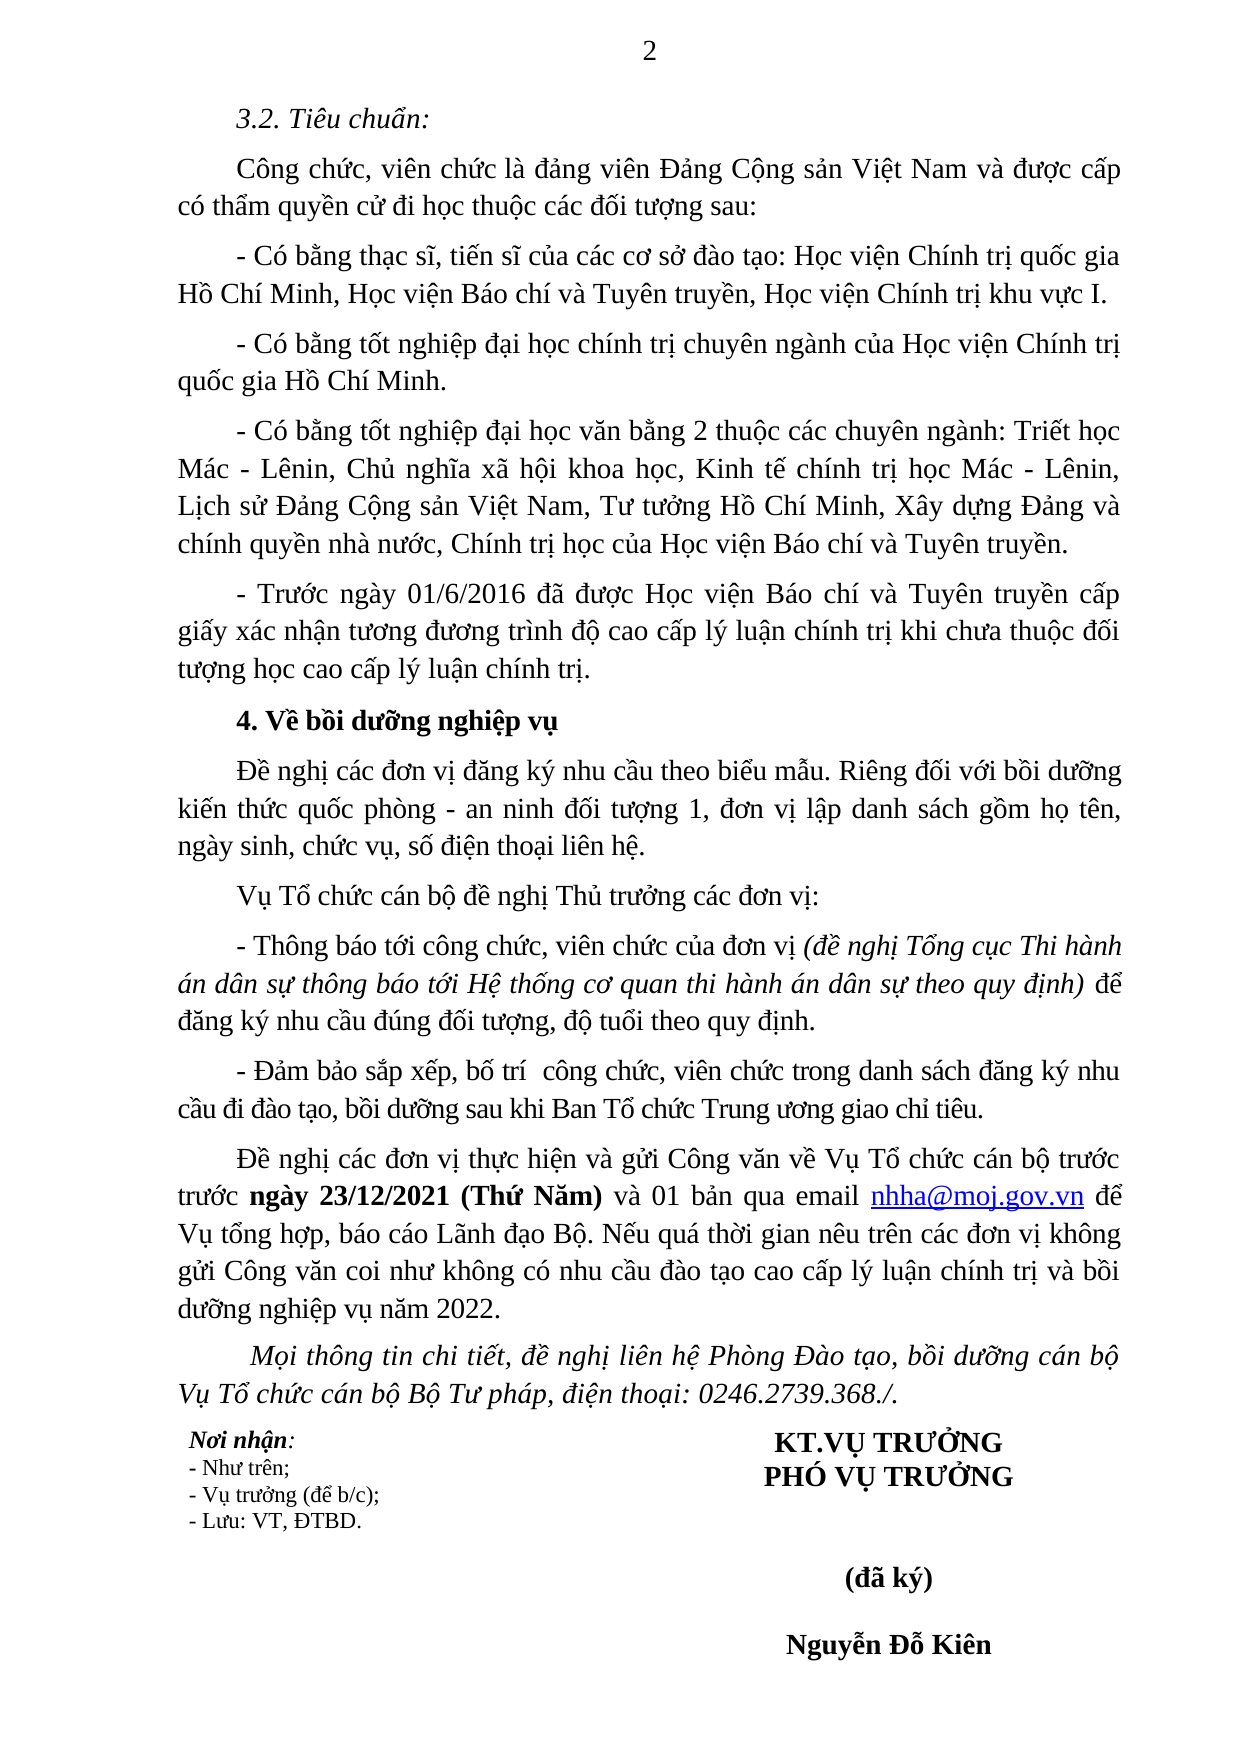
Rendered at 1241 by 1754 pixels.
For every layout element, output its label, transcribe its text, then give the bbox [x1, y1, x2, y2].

text - Đảm bảo sắp xếp, bố trí công chức, viên chức trong danh sách đăng ký nhu cầu đi đào tạo, bồi dưỡng sau khi Ban Tổ chức Trung ương giao chỉ tiêu. [177, 1051, 1122, 1126]
text - Có bằng tốt nghiệp đại học văn bằng 2 thuộc các chuyên ngành: Triết học Mác - Lênin, Chủ nghĩa xã hội khoa học, Kinh tế chính trị học Mác - Lênin, Lịch sử Đảng Cộng sản Việt Nam, Tư tưởng Hồ Chí Minh, Xây dựng Đảng và chính quyền nhà nước, Chính trị học của Học viện Báo chí và Tuyên truyền. [177, 413, 1122, 563]
text - Thông báo tới công chức, viên chức của đơn vị (đề nghị Tổng cục Thi hành án dân sự thông báo tới Hệ thống cơ quan thi hành án dân sự theo quy định) để đăng ký nhu cầu đúng đối tượng, độ tuổi theo quy định. [177, 926, 1122, 966]
table_header KT.VỤ TRƯỞNG PHÓ VỤ TRƯỞNG (đã ký) Nguyễn Đỗ Kiên [644, 1426, 1133, 1660]
text - Trước ngày 01/6/2016 đã được Học viện Báo chí và Tuyên truyền cấp giấy xác nhận tương đương trình độ cao cấp lý luận chính trị khi chưa thuộc đối tượng học cao cấp lý luận chính trị. [177, 576, 1122, 688]
text Công chức, viên chức là đảng viên Đảng Cộng sản Việt Nam và được cấp có thẩm quyền cử đi học thuộc các đối tượng sau: [177, 151, 1122, 226]
text Đề nghị các đơn vị thực hiện và gửi Công văn về Vụ Tổ chức cán bộ trước trước ngày 23/12/2021 (Thứ Năm) và 01 bản qua email nhha@moj.gov.vn để Vụ tổng hợp, báo cáo Lãnh đạo Bộ. Nếu quá thời gian nêu trên các đơn vị không gửi Công văn coi như không có nhu cầu đào tạo cao cấp lý luận chính trị và bồi dưỡng nghiệp vụ năm 2022. [177, 1287, 1122, 1326]
table_header Nơi nhận: - Như trên; - Vụ trưởng (để b/c); - Lưu: VT, ĐTBD. [177, 1426, 644, 1660]
text Đề nghị các đơn vị đăng ký nhu cầu theo biểu mẫu. Riêng đối với bồi dưỡng kiến thức quốc phòng - an ninh đối tượng 1, đơn vị lập danh sách gồm họ tên, ngày sinh, chức vụ, số điện thoại liên hệ. [177, 824, 1122, 863]
text Đề nghị các đơn vị thực hiện và gửi Công văn về Vụ Tổ chức cán bộ trước trước ngày 23/12/2021 (Thứ Năm) và 01 bản qua email nhha@moj.gov.vn để Vụ tổng hợp, báo cáo Lãnh đạo Bộ. Nếu quá thời gian nêu trên các đơn vị không gửi Công văn coi như không có nhu cầu đào tạo cao cấp lý luận chính trị và bồi dưỡng nghiệp vụ năm 2022. [177, 1138, 1122, 1178]
text 4. Về bồi dưỡng nghiệp vụ [177, 701, 1122, 738]
text Vụ Tổ chức cán bộ đề nghị Thủ trưởng các đơn vị: [177, 876, 1122, 913]
text Đề nghị các đơn vị đăng ký nhu cầu theo biểu mẫu. Riêng đối với bồi dưỡng kiến thức quốc phòng - an ninh đối tượng 1, đơn vị lập danh sách gồm họ tên, ngày sinh, chức vụ, số điện thoại liên hệ. [177, 751, 1122, 791]
text - Có bằng tốt nghiệp đại học chính trị chuyên ngành của Học viện Chính trị quốc gia Hồ Chí Minh. [177, 326, 1122, 401]
text 3.2. Tiêu chuẩn: [177, 101, 1122, 138]
text - Có bằng thạc sĩ, tiến sĩ của các cơ sở đào tạo: Học viện Chính trị quốc gia Hồ Chí Minh, Học viện Báo chí và Tuyên truyền, Học viện Chính trị khu vực I. [177, 238, 1122, 313]
text - Thông báo tới công chức, viên chức của đơn vị (đề nghị Tổng cục Thi hành án dân sự thông báo tới Hệ thống cơ quan thi hành án dân sự theo quy định) để đăng ký nhu cầu đúng đối tượng, độ tuổi theo quy định. [177, 999, 1122, 1038]
text Mọi thông tin chi tiết, đề nghị liên hệ Phòng Đào tạo, bồi dưỡng cán bộ Vụ Tổ chức cán bộ Bộ Tư pháp, điện thoại: 0246.2739.368./. [177, 1338, 1122, 1413]
